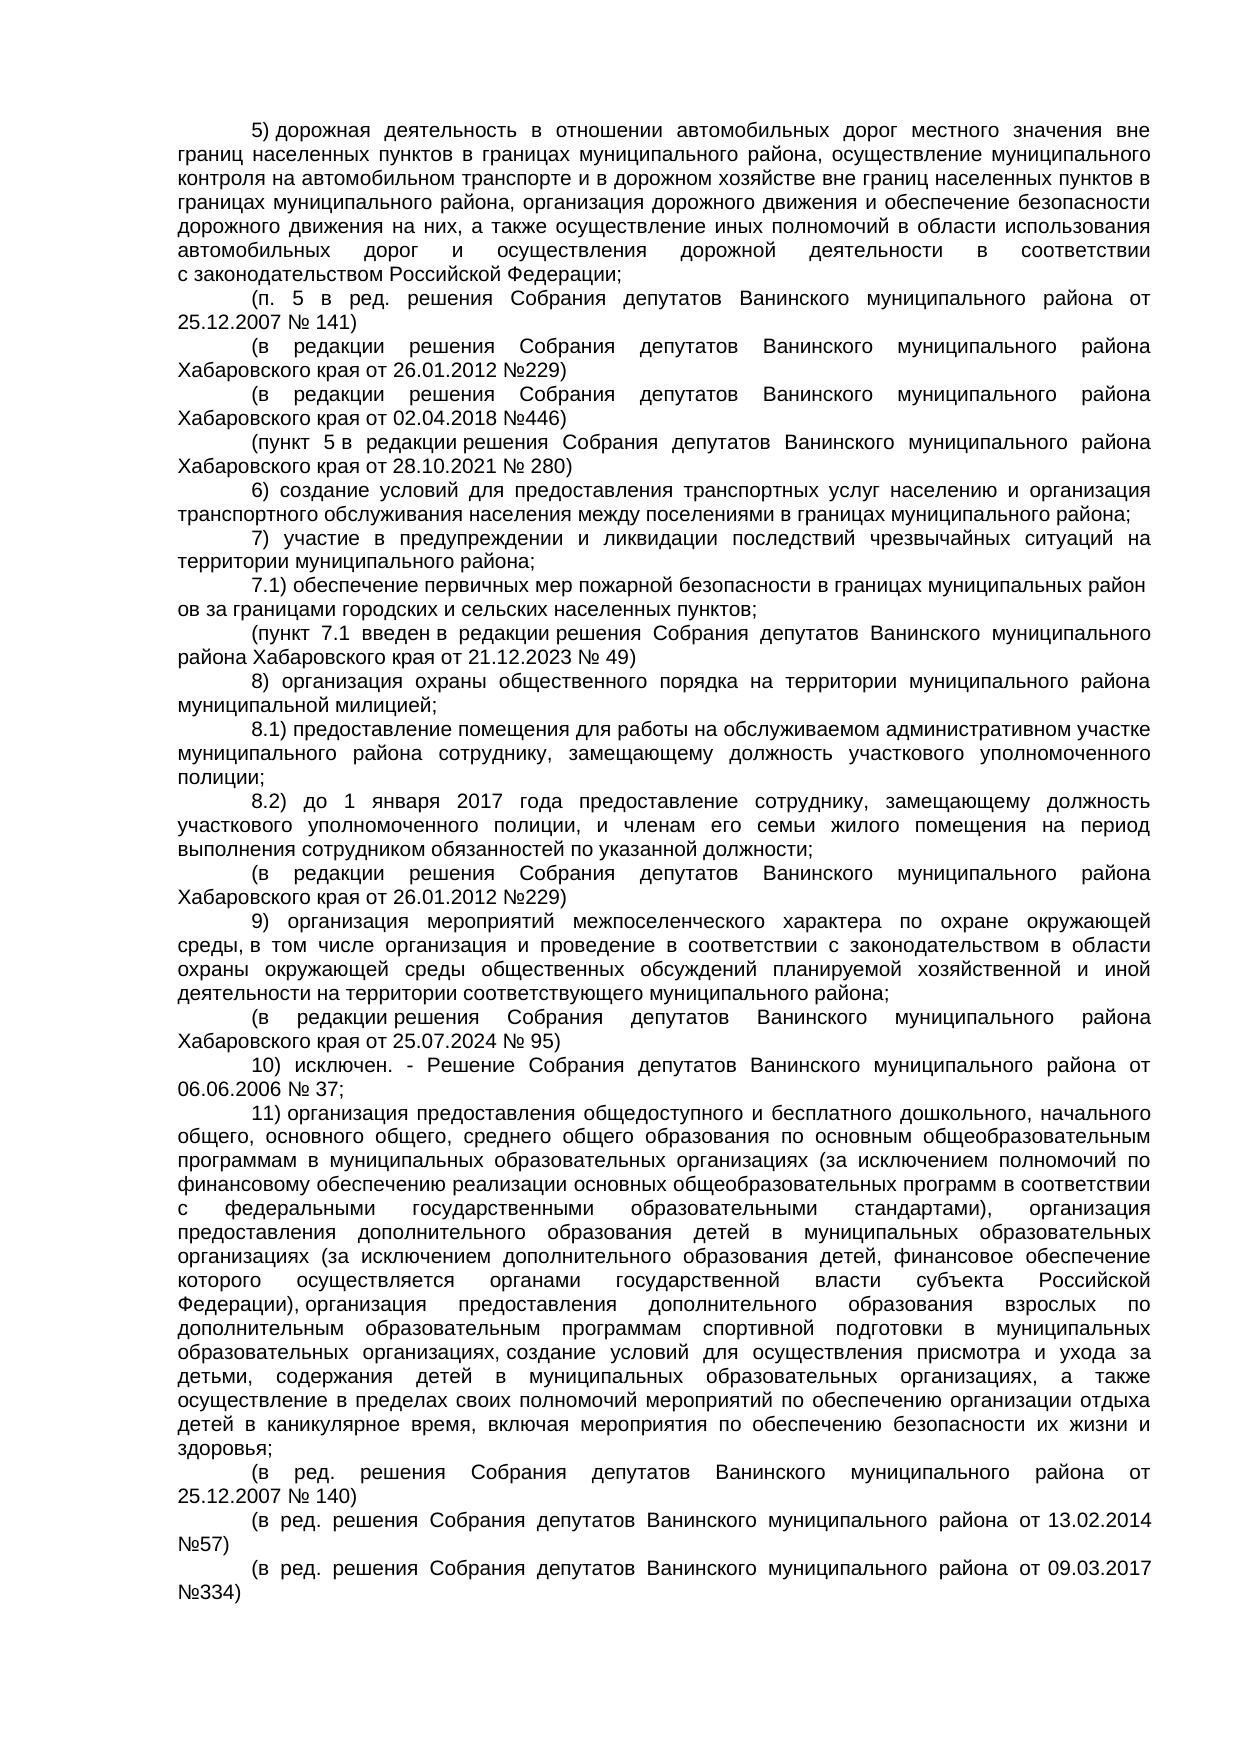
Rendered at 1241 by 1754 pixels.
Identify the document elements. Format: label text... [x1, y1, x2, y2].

text 8.1) предоставление помещения для работы на обслуживаемом административном участке муниципального района сотруднику, замещающему должность участкового уполномоченного полиции; [177, 717, 1152, 789]
text 6) создание условий для предоставления транспортных услуг населению и организация транспортного обслуживания населения между поселениями в границах муниципального района; [177, 477, 1152, 525]
text (в ред. решения Собрания депутатов Ванинского муниципального района от 09.03.2017 №334) [177, 1556, 1152, 1603]
text (пункт 7.1 введен в редакции решения Собрания депутатов Ванинского муниципального района Хабаровского края от 21.12.2023 № 49) [177, 621, 1152, 669]
text (в редакции решения Собрания депутатов Ванинского муниципального района Хабаровского края от 25.07.2024 № 95) [177, 1004, 1152, 1052]
text 7.1) обеспечение первичных мер пожарной безопасности в границах муниципальных районов за границами городских и сельских населенных пунктов; [177, 573, 1152, 621]
text (в ред. решения Собрания депутатов Ванинского муниципального района от 25.12.2007 № 140) [177, 1460, 1152, 1508]
text 7) участие в предупреждении и ликвидации последствий чрезвычайных ситуаций на территории муниципального района; [177, 525, 1152, 573]
text 8.2) до 1 января 2017 года предоставление сотруднику, замещающему должность участкового уполномоченного полиции, и членам его семьи жилого помещения на период выполнения сотрудником обязанностей по указанной должности; [177, 789, 1152, 861]
text 8) организация охраны общественного порядка на территории муниципального района муниципальной милицией; [177, 669, 1152, 717]
text (в редакции решения Собрания депутатов Ванинского муниципального района Хабаровского края от 26.01.2012 №229) [177, 861, 1152, 909]
text (в редакции решения Собрания депутатов Ванинского муниципального района Хабаровского края от 26.01.2012 №229) [177, 334, 1152, 382]
text (пункт 5 в редакции решения Собрания депутатов Ванинского муниципального района Хабаровского края от 28.10.2021 № 280) [177, 429, 1152, 477]
text 9) организация мероприятий межпоселенческого характера по охране окружающей среды, в том числе организация и проведение в соответствии с законодательством в области охраны окружающей среды общественных обсуждений планируемой хозяйственной и иной деятельности на территории соответствующего муниципального района; [177, 909, 1152, 1004]
text (в редакции решения Собрания депутатов Ванинского муниципального района Хабаровского края от 02.04.2018 №446) [177, 382, 1152, 429]
text (п. 5 в ред. решения Собрания депутатов Ванинского муниципального района от 25.12.2007 № 141) [177, 286, 1152, 334]
text 5) дорожная деятельность в отношении автомобильных дорог местного значения вне границ населенных пунктов в границах муниципального района, осуществление муниципального контроля на автомобильном транспорте и в дорожном хозяйстве вне границ населенных пунктов в границах муниципального района, организация дорожного движения и обеспечение безопасности дорожного движения на них, а также осуществление иных полномочий в области использования автомобильных дорог и осуществления дорожной деятельности в соответствии с законодательством Российской Федерации; [177, 118, 1152, 286]
text 11) организация предоставления общедоступного и бесплатного дошкольного, начального общего, основного общего, среднего общего образования по основным общеобразовательным программам в муниципальных образовательных организациях (за исключением полномочий по финансовому обеспечению реализации основных общеобразовательных программ в соответствии с федеральными государственными образовательными стандартами), организация предоставления дополнительного образования детей в муниципальных образовательных организациях (за исключением дополнительного образования детей, финансовое обеспечение которого осуществляется органами государственной власти субъекта Российской Федерации), организация предоставления дополнительного образования взрослых по дополнительным образовательным программам спортивной подготовки в муниципальных образовательных организациях, создание условий для осуществления присмотра и ухода за детьми, содержания детей в муниципальных образовательных организациях, а также осуществление в пределах своих полномочий мероприятий по обеспечению организации отдыха детей в каникулярное время, включая мероприятия по обеспечению безопасности их жизни и здоровья; [177, 1100, 1152, 1460]
text (в ред. решения Собрания депутатов Ванинского муниципального района от 13.02.2014 №57) [177, 1508, 1152, 1556]
text 10) исключен. - Решение Собрания депутатов Ванинского муниципального района от 06.06.2006 № 37; [177, 1052, 1152, 1100]
